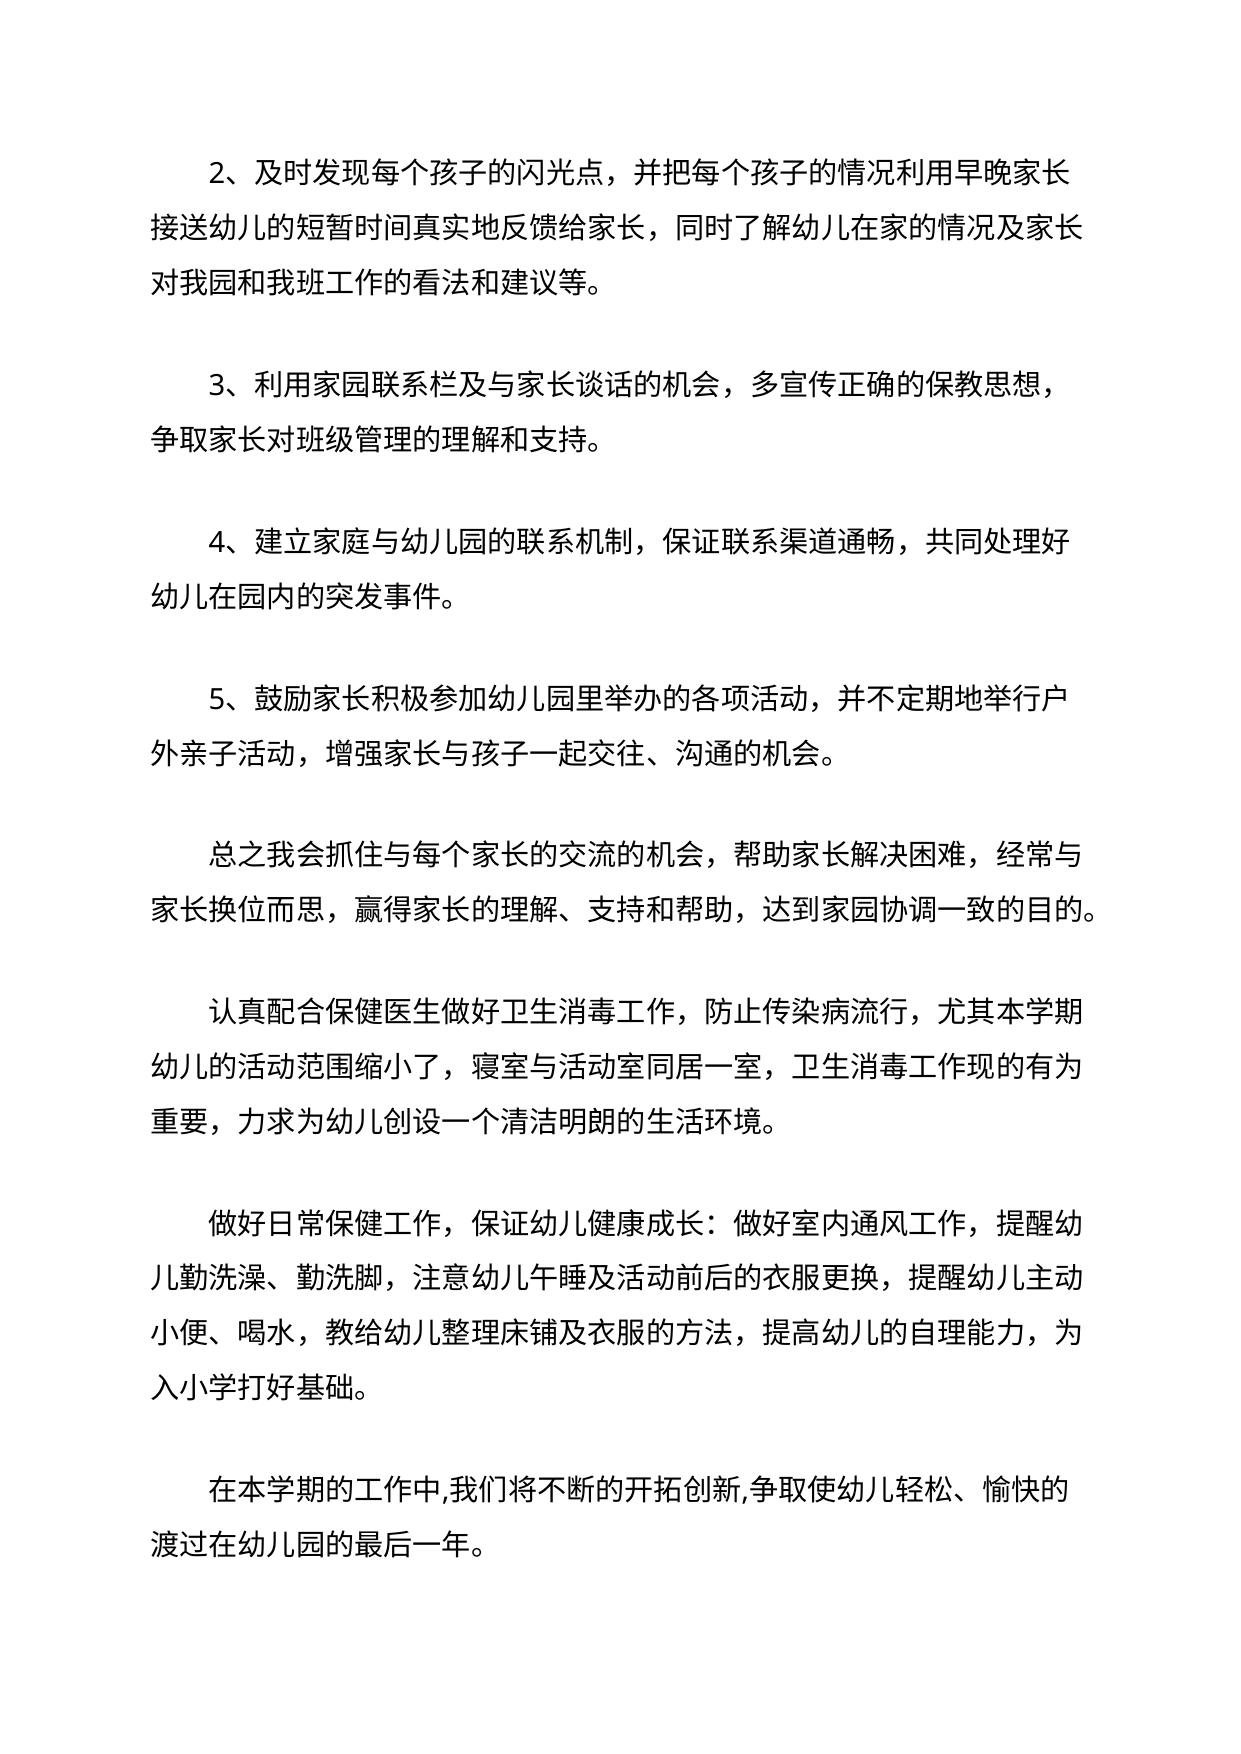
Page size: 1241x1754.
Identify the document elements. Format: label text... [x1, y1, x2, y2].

text 认真配合保健医生做好卫生消毒工作，防止传染病流行，尤其本学期幼儿的活动范围缩小了，寝室与活动室同居一室，卫生消毒工作现的有为重要，力求为幼儿创设一个清洁明朗的生活环境。 [150, 989, 1090, 1141]
text 在本学期的工作中,我们将不断的开拓创新,争取使幼儿轻松、愉快的渡过在幼儿园的最后一年。 [150, 1467, 1090, 1564]
text 2、及时发现每个孩子的闪光点，并把每个孩子的情况利用早晚家长接送幼儿的短暂时间真实地反馈给家长，同时了解幼儿在家的情况及家长对我园和我班工作的看法和建议等。 [150, 150, 1090, 302]
text 做好日常保健工作，保证幼儿健康成长：做好室内通风工作，提醒幼儿勤洗澡、勤洗脚，注意幼儿午睡及活动前后的衣服更换，提醒幼儿主动小便、喝水，教给幼儿整理床铺及衣服的方法，提高幼儿的自理能力，为入小学打好基础。 [150, 1200, 1090, 1407]
text 5、鼓励家长积极参加幼儿园里举办的各项活动，并不定期地举行户外亲子活动，增强家长与孩子一起交往、沟通的机会。 [150, 675, 1090, 772]
text 总之我会抓住与每个家长的交流的机会，帮助家长解决困难，经常与家长换位而思，赢得家长的理解、支持和帮助，达到家园协调一致的目的。 [150, 832, 1090, 929]
text 3、利用家园联系栏及与家长谈话的机会，多宣传正确的保教思想，争取家长对班级管理的理解和支持。 [150, 362, 1090, 459]
text 4、建立家庭与幼儿园的联系机制，保证联系渠道通畅，共同处理好幼儿在园内的突发事件。 [150, 518, 1090, 616]
